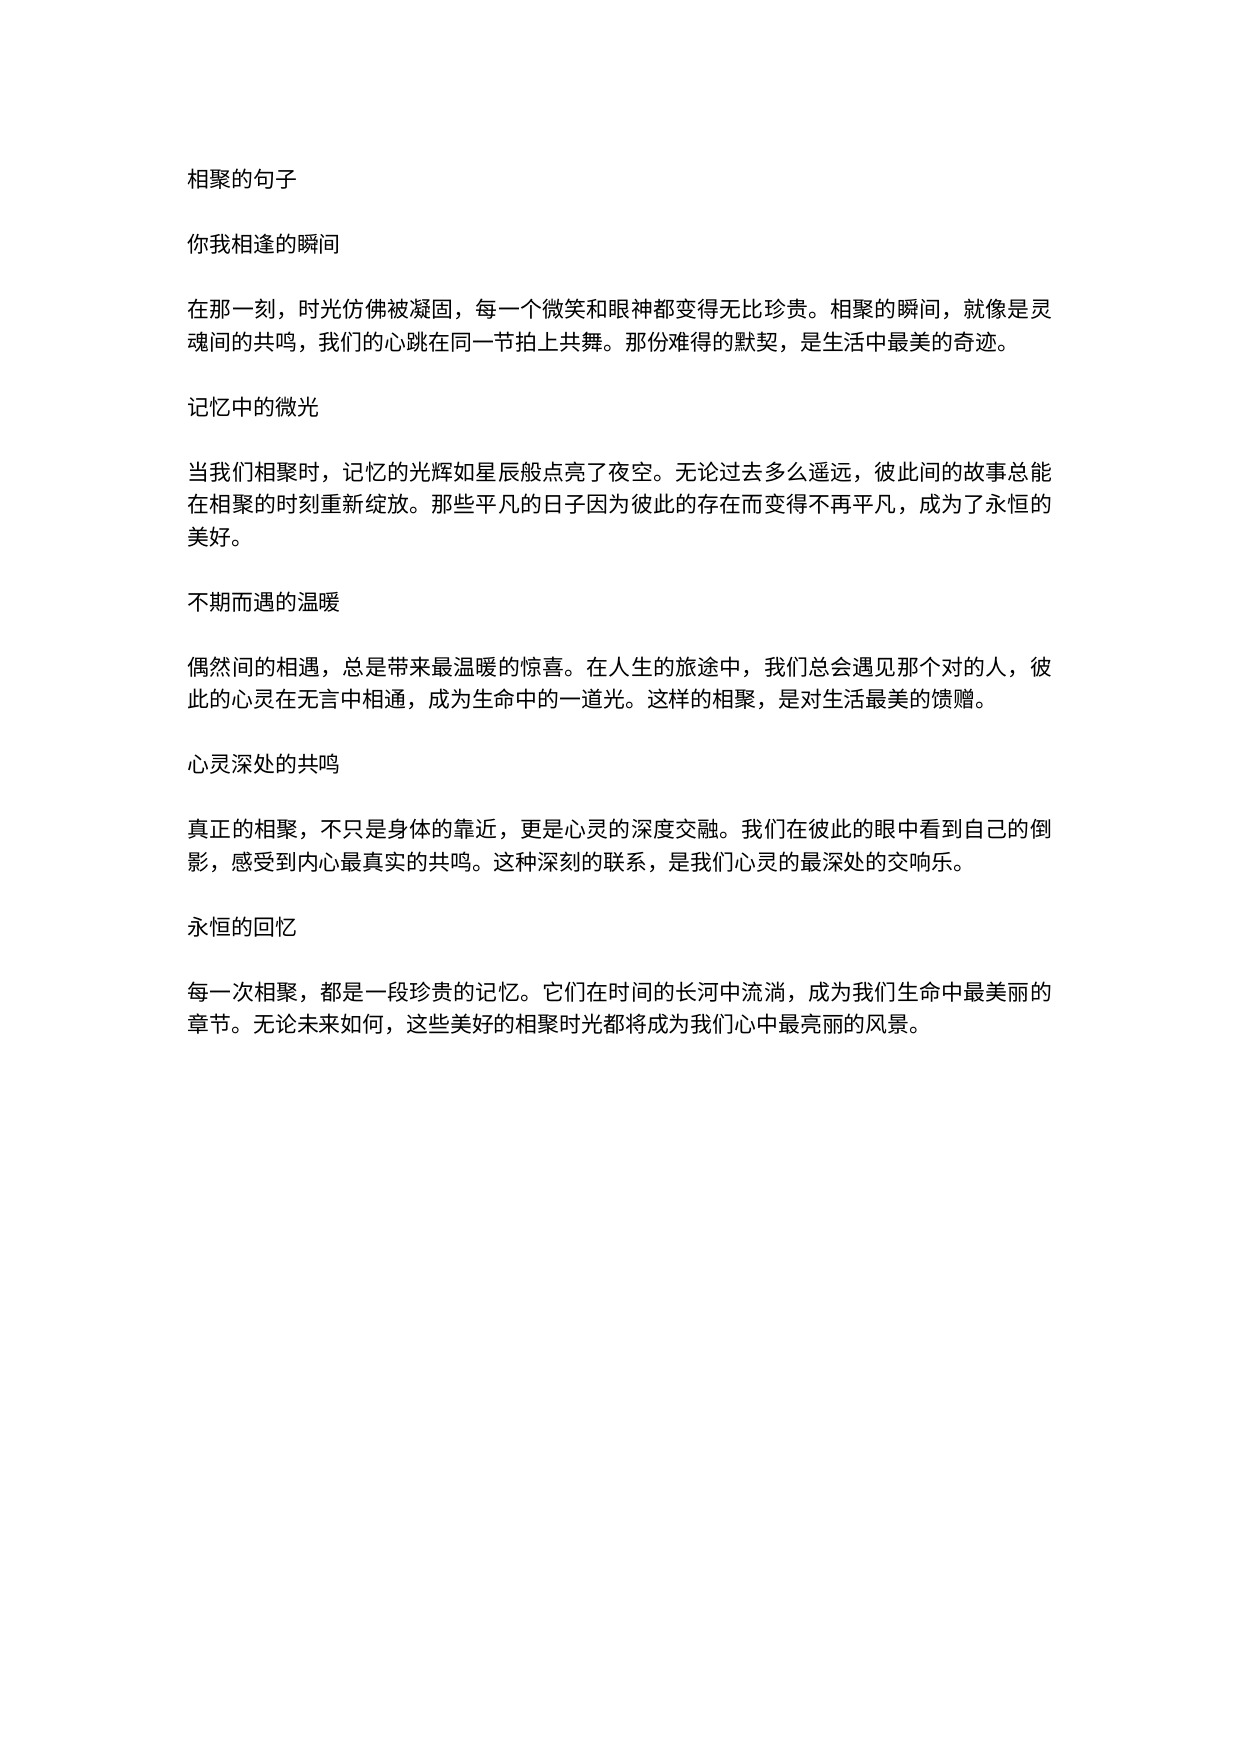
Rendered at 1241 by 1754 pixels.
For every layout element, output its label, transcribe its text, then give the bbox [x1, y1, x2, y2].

text 不期而遇的温暖 [187, 584, 1053, 617]
text 每一次相聚，都是一段珍贵的记忆。它们在时间的长河中流淌，成为我们生命中最美丽的章节。无论未来如何，这些美好的相聚时光都将成为我们心中最亮丽的风景。 [187, 974, 1053, 1039]
text 真正的相聚，不只是身体的靠近，更是心灵的深度交融。我们在彼此的眼中看到自己的倒影，感受到内心最真实的共鸣。这种深刻的联系，是我们心灵的最深处的交响乐。 [187, 812, 1053, 877]
text 相聚的句子 [187, 162, 1053, 194]
text 在那一刻，时光仿佛被凝固，每一个微笑和眼神都变得无比珍贵。相聚的瞬间，就像是灵魂间的共鸣，我们的心跳在同一节拍上共舞。那份难得的默契，是生活中最美的奇迹。 [187, 292, 1053, 357]
text 永恒的回忆 [187, 909, 1053, 942]
text 心灵深处的共鸣 [187, 747, 1053, 779]
text 记忆中的微光 [187, 389, 1053, 422]
text 你我相逢的瞬间 [187, 227, 1053, 259]
text 偶然间的相遇，总是带来最温暖的惊喜。在人生的旅途中，我们总会遇见那个对的人，彼此的心灵在无言中相通，成为生命中的一道光。这样的相聚，是对生活最美的馈赠。 [187, 649, 1053, 714]
text 当我们相聚时，记忆的光辉如星辰般点亮了夜空。无论过去多么遥远，彼此间的故事总能在相聚的时刻重新绽放。那些平凡的日子因为彼此的存在而变得不再平凡，成为了永恒的美好。 [187, 454, 1053, 552]
